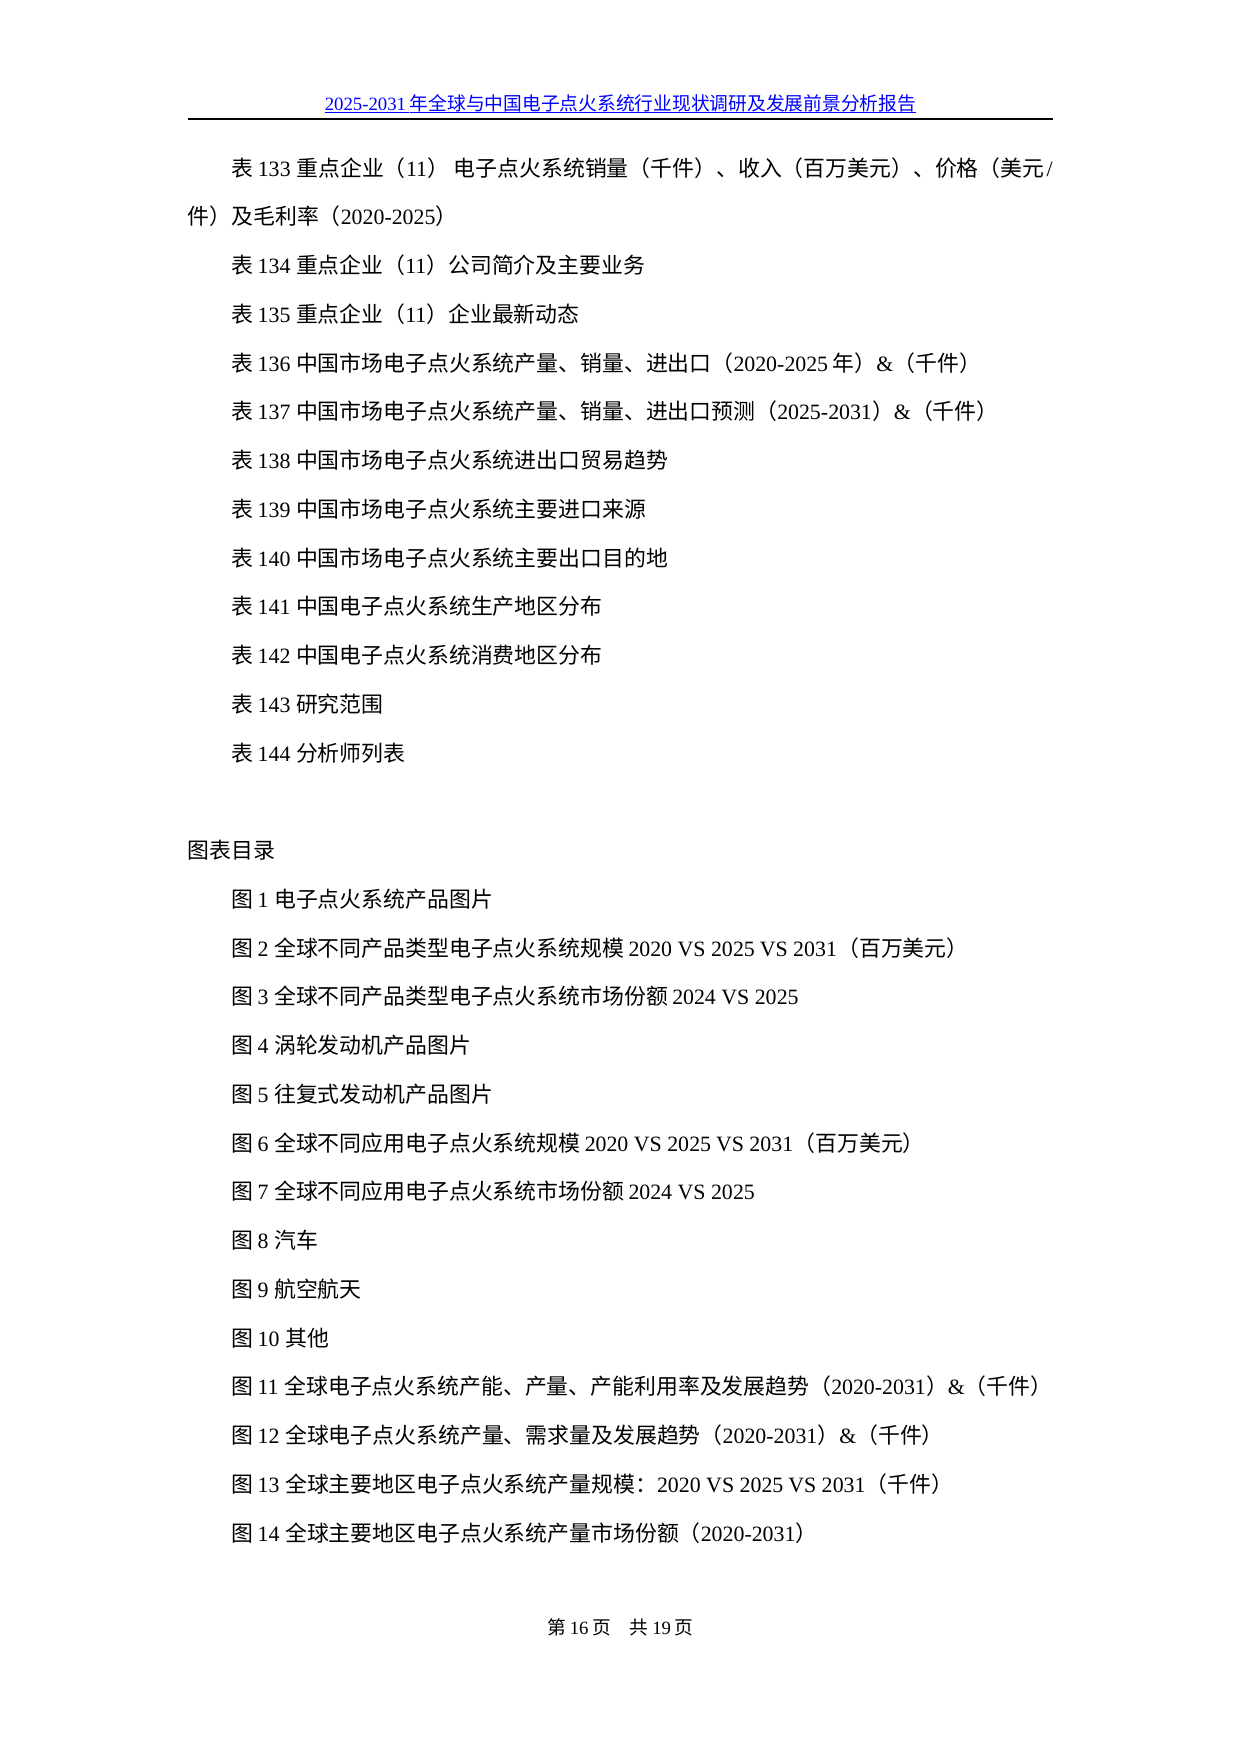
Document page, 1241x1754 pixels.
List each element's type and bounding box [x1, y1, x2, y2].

text [187, 150, 1053, 1548]
